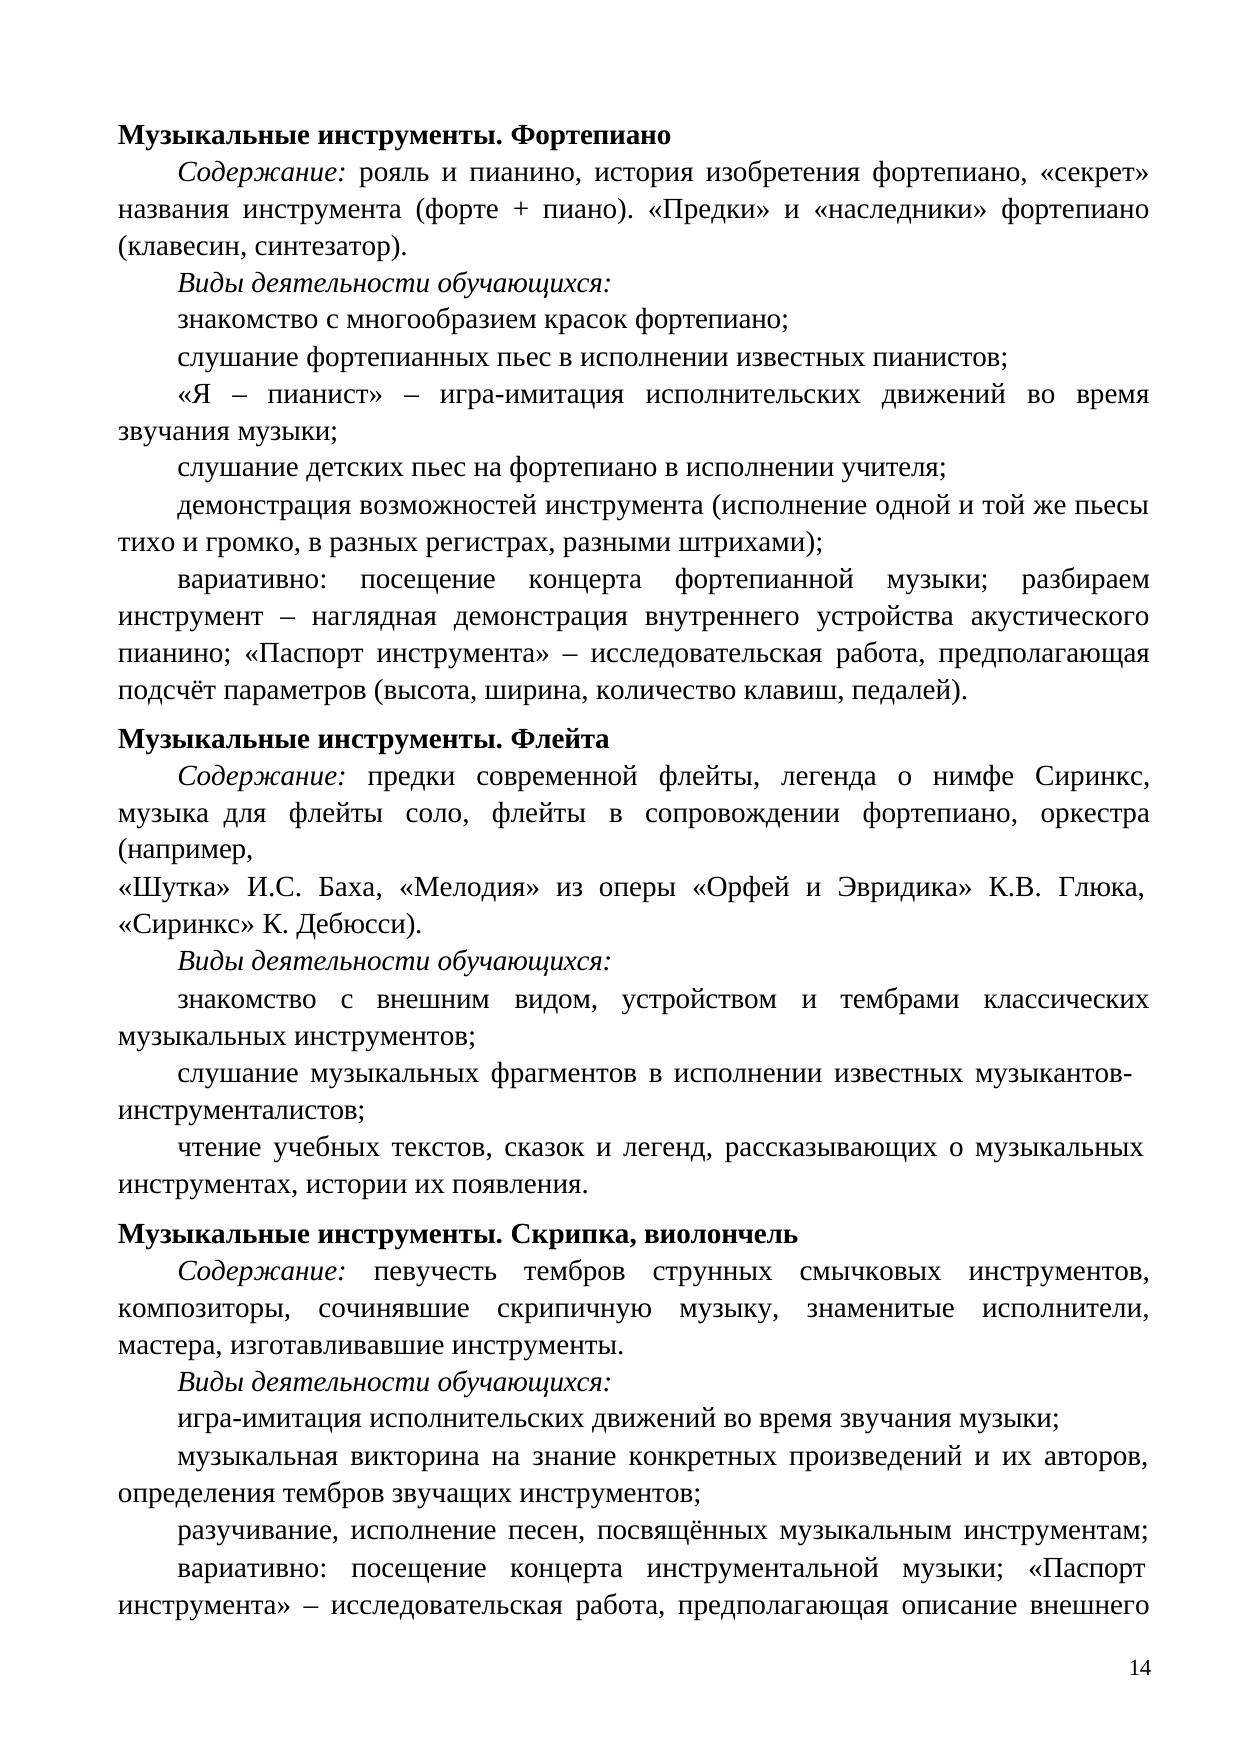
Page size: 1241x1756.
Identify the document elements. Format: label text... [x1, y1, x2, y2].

text «Я – пианист» – игра-имитация исполнительских движений во время звучания музыки; [118, 376, 1150, 447]
text разучивание, исполнение песен, посвящённых музыкальным инструментам; вариативно: посещение концерта инструментальной музыки; «Паспорт [177, 1512, 1150, 1583]
subtitle Музыкальные инструменты. Фортепиано [118, 117, 1169, 151]
text «Сиринкс» К. Дебюсси). [118, 906, 1169, 939]
text слушание детских пьес на фортепиано в исполнении учителя; [177, 450, 1169, 484]
text «Шутка» И.С. Баха, «Мелодия» из оперы «Орфей и Эвридика» К.В. Глюка, [118, 869, 1169, 903]
text знакомство с многообразием красок фортепиано; [177, 302, 1169, 335]
subtitle Музыкальные инструменты. Скрипка, виолончель [118, 1216, 1169, 1250]
text Виды деятельности обучающихся: [177, 1364, 1169, 1397]
text слушание музыкальных фрагментов в исполнении известных музыкантов- инструменталистов; [118, 1055, 1169, 1126]
text демонстрация возможностей инструмента (исполнение одной и той же пьесы тихо и громко, в разных регистрах, разными штрихами); [118, 487, 1149, 558]
text чтение учебных текстов, сказок и легенд, рассказывающих о музыкальных инструментах, истории их появления. [118, 1129, 1150, 1200]
text Содержание: рояль и пианино, история изобретения фортепиано, «секрет» названия инструмента (форте + пиано). «Предки» и «наследники» фортепиано (клавесин, синтезатор). [118, 154, 1150, 261]
text игра-имитация исполнительских движений во время звучания музыки; [177, 1401, 1169, 1434]
text музыкальная викторина на знание конкретных произведений и их авторов, определения тембров звучащих инструментов; [118, 1438, 1149, 1509]
text слушание фортепианных пьес в исполнении известных пианистов; [177, 339, 1169, 373]
text Виды деятельности обучающихся: [177, 265, 1169, 298]
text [118, 1587, 1150, 1620]
text вариативно: посещение концерта фортепианной музыки; разбираем инструмент – наглядная демонстрация внутреннего устройства акустического пианино; «Паспорт инструмента» – исследовательская работа, предполагающая подсчёт параметров (высота, ширина, количество клавиш, педалей). [118, 561, 1150, 706]
text знакомство с внешним видом, устройством и тембрами классических музыкальных инструментов; [118, 981, 1151, 1051]
text Содержание: предки современной флейты, легенда о нимфе Сиринкс, музыка для флейты соло, флейты в сопровождении фортепиано, оркестра (например, [118, 758, 1150, 865]
text Виды деятельности обучающихся: [177, 943, 1169, 977]
text Содержание: певучесть тембров струнных смычковых инструментов, композиторы, сочинявшие скрипичную музыку, знаменитые исполнители, мастера, изготавливавшие инструменты. [118, 1253, 1150, 1360]
subtitle Музыкальные инструменты. Флейта [118, 721, 1169, 755]
